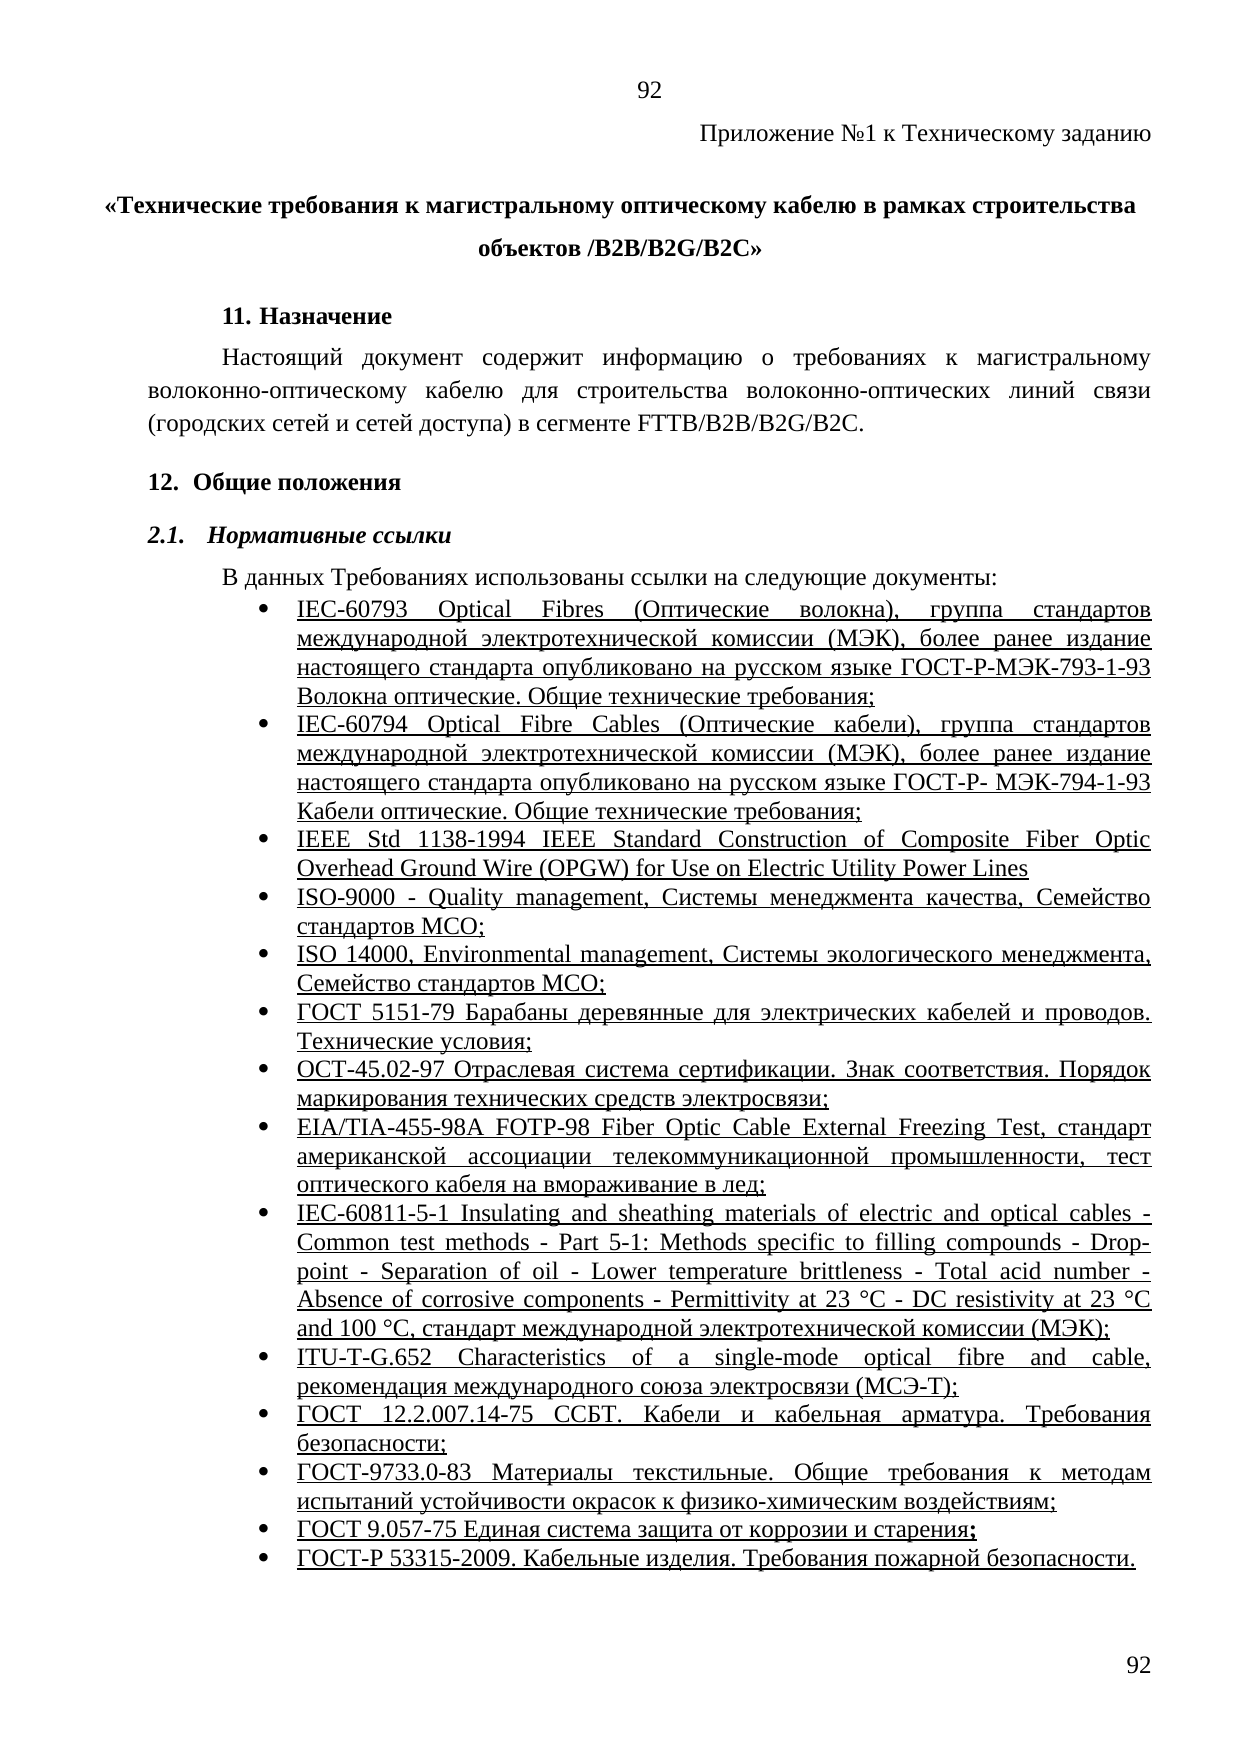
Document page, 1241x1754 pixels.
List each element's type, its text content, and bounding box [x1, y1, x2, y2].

list ГОСТ-Р 53315-2009. Кабельные изделия. Требования пожарной безопасности. [259, 1543, 1152, 1572]
list Нормативные ссылки [148, 520, 1152, 549]
text «Технические требования к магистральному оптическому кабелю в рамках строительства объектов /B2B/B2G/B2C» [89, 190, 1152, 262]
text Приложение №1 к Техническому заданию [89, 118, 1152, 147]
list EIA/TIA-455-98A FOTP-98 Fiber Optic Cable External Freezing Test, стандарт американской ассоциации телекоммуникационной промышленности, тест оптического кабеля на вмораживание в лед; [259, 1112, 1152, 1198]
list ITU-T-G.652 Characteristics of a single-mode optical fibre and cable, рекомендация международного союза электросвязи (МСЭ-Т); [259, 1342, 1152, 1399]
list IEC-60811-5-1 Insulating and sheathing materials of electric and optical cables - Common test methods - Part 5-1: Methods specific to filling compounds - Drop-point - Separation of oil - Lower temperature brittleness - Total acid number - Absence of corrosive components - Permittivity at 23 °C - DC resistivity at 23 °C and 100 °C, стандарт международной электротехнической комиссии (МЭК); [259, 1198, 1152, 1342]
list IEC-60794 Optical Fibre Cables (Оптические кабели), группа стандартов международной электротехнической комиссии (МЭК), более ранее издание настоящего стандарта опубликовано на русском языке ГОСТ-Р- МЭК-794-1-93 Кабели оптические. Общие технические требования; [259, 709, 1152, 824]
list IEEE Std 1138-1994 IEEE Standard Construction of Composite Fiber Optic Overhead Ground Wire (OPGW) for Use on Electric Utility Power Lines [259, 824, 1152, 882]
list ГОСТ 12.2.007.14-75 ССБТ. Кабели и кабельная арматура. Требования безопасности; [259, 1399, 1152, 1457]
list ГОСТ-9733.0-83 Материалы текстильные. Общие требования к методам испытаний устойчивости окрасок к физико-химическим воздействиям; [259, 1457, 1152, 1514]
list Назначение [222, 301, 1152, 330]
text Настоящий документ содержит информацию о требованиях к магистральному волоконно-оптическому кабелю для строительства волоконно-оптических линий связи (городских сетей и сетей доступа) в сегменте FTTB/B2B/B2G/B2C. [148, 342, 1152, 437]
text В данных Требованиях использованы ссылки на следующие документы: [148, 562, 1152, 590]
list ОСТ-45.02-97 Отраслевая система сертификации. Знак соответствия. Порядок маркирования технических средств электросвязи; [259, 1054, 1152, 1112]
list ГОСТ 9.057-75 Единая система защита от коррозии и старения; [259, 1514, 1152, 1543]
list ISO 14000, Environmental management, Системы экологического менеджмента, Семейство стандартов МСО; [259, 939, 1152, 997]
list ISO-9000 - Quality management, Системы менеджмента качества, Семейство стандартов МСО; [259, 882, 1152, 939]
list ГОСТ 5151-79 Барабаны деревянные для электрических кабелей и проводов. Технические условия; [259, 997, 1152, 1054]
list IEC-60793 Optical Fibres (Оптические волокна), группа стандартов международной электротехнической комиссии (МЭК), более ранее издание настоящего стандарта опубликовано на русском языке ГОСТ-Р-МЭК-793-1-93 Волокна оптические. Общие технические требования; [259, 594, 1152, 709]
list Общие положения [148, 467, 1152, 495]
